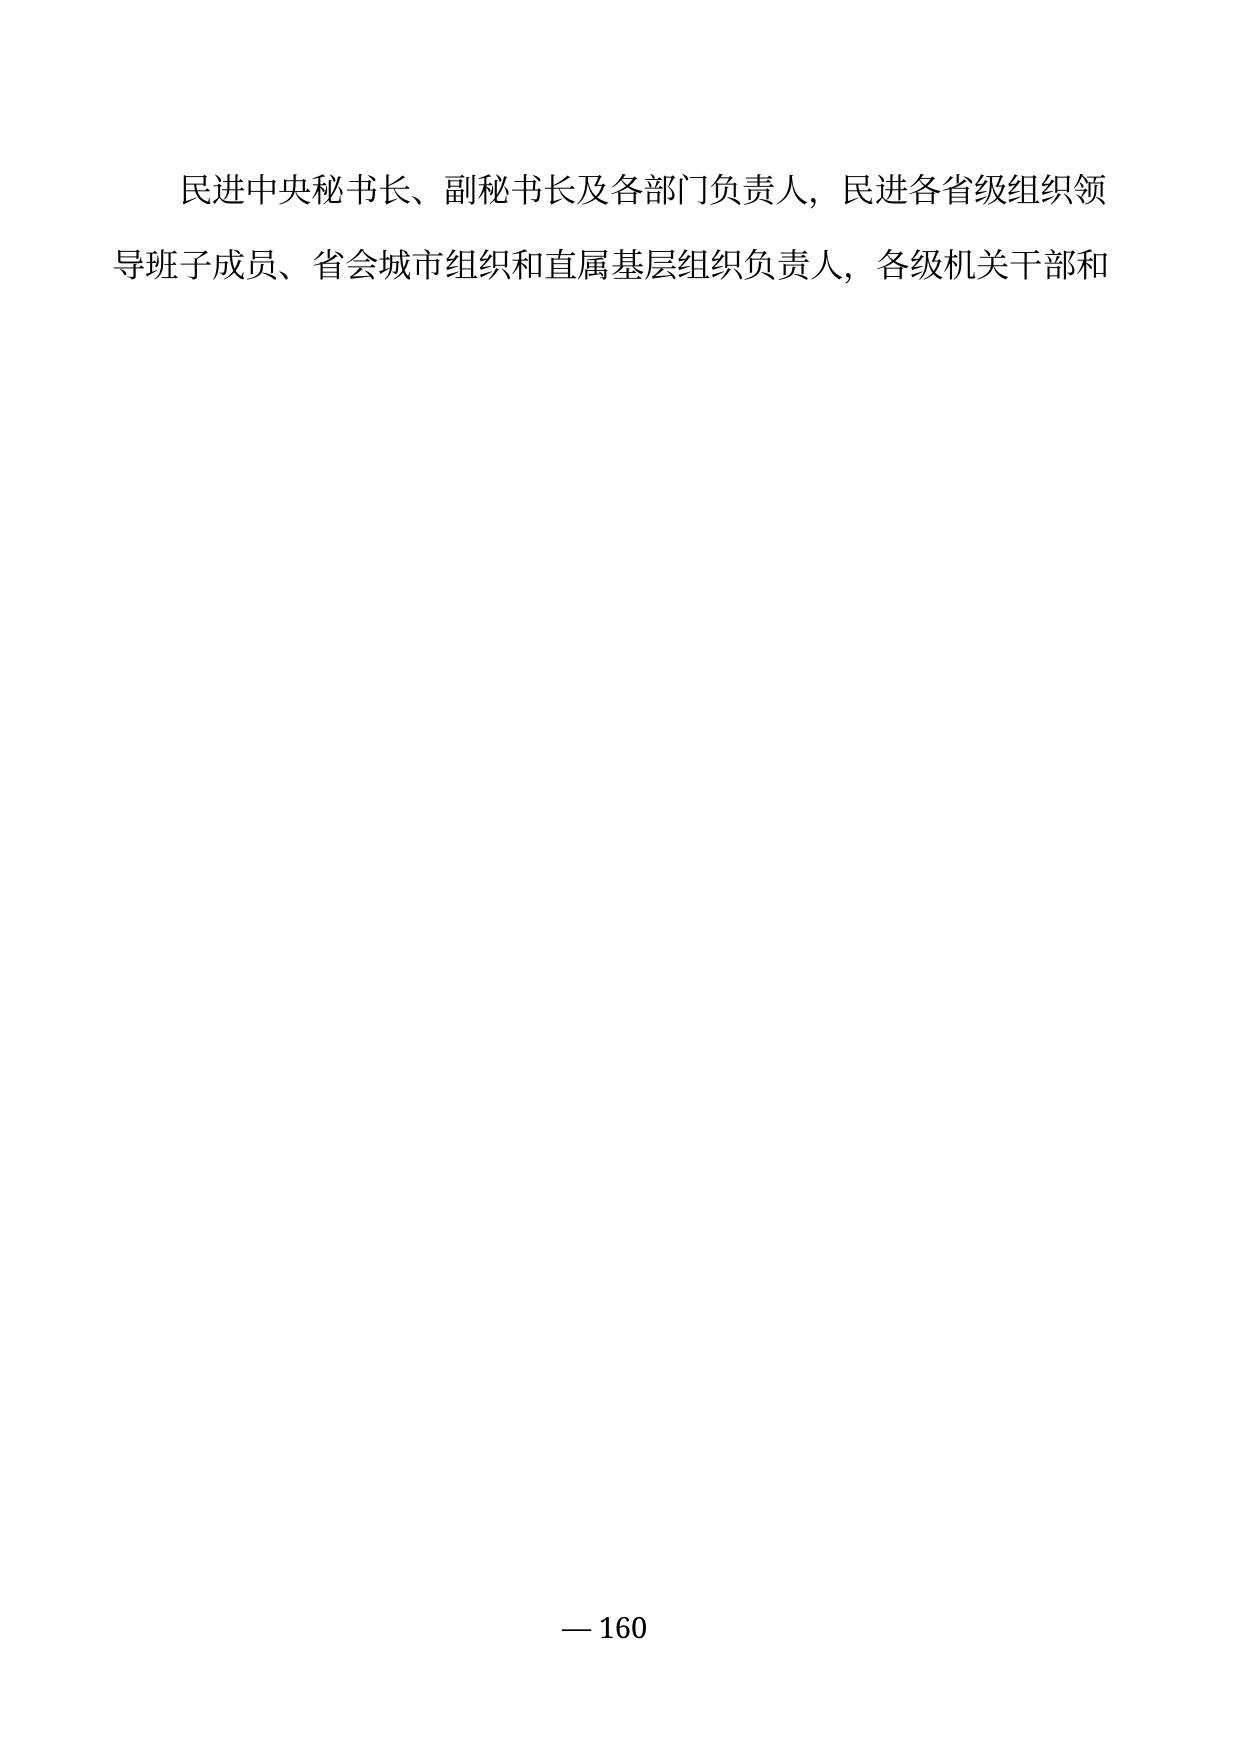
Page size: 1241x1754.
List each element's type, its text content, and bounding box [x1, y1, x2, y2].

text 民进中央秘书长、副秘书长及各部门负责人，民进各省级组织领导班子成员、省会城市组织和直属基层组织负责人，各级机关干部和 [112, 164, 1128, 287]
